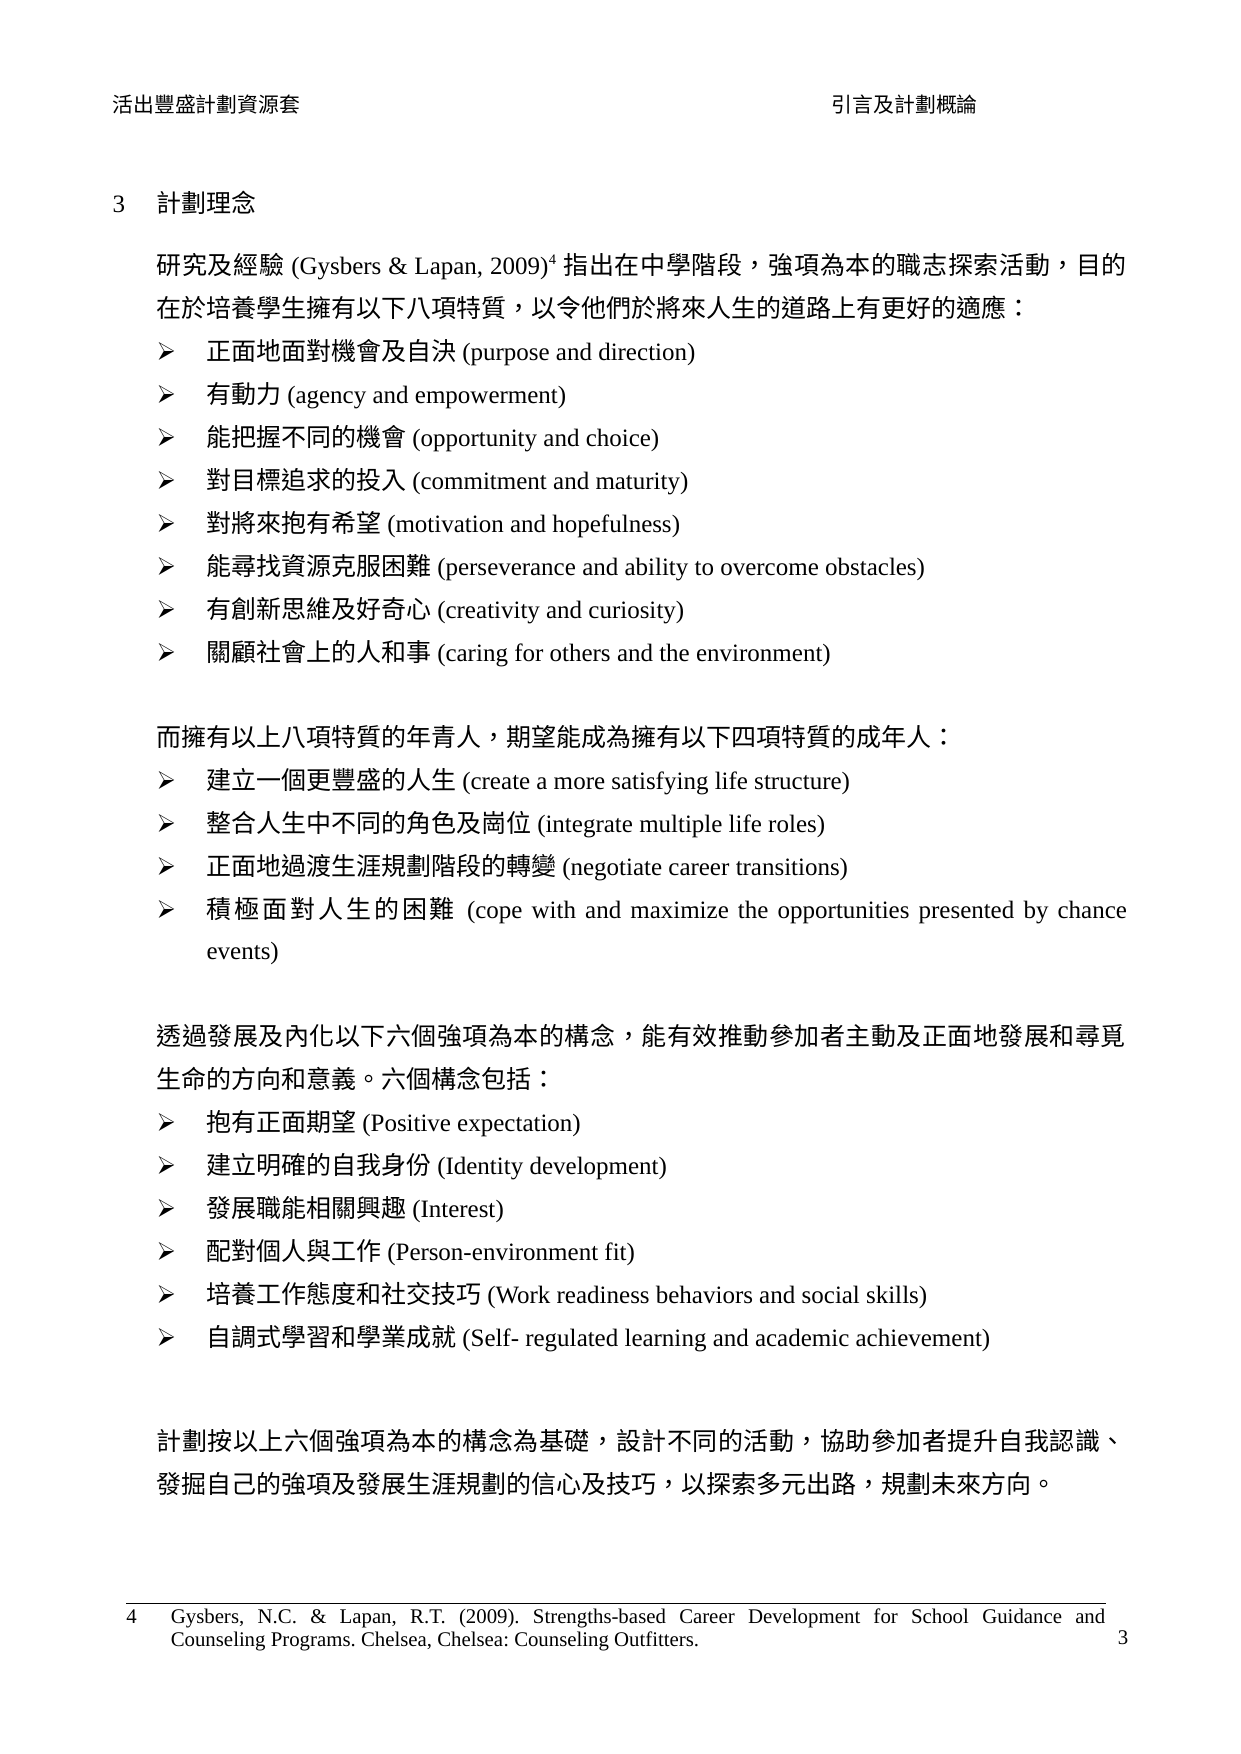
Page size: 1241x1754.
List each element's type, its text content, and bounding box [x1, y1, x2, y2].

list 培養工作態度和社交技巧 (Work readiness behaviors and social skills) [156, 1274, 1128, 1311]
list 發展職能相關興趣 (Interest) [156, 1188, 1128, 1225]
list 正面地面對機會及自決 (purpose and direction) [156, 331, 1128, 368]
list 正面地過渡生涯規劃階段的轉變 (negotiate career transitions) [156, 846, 1128, 883]
list 能把握不同的機會 (opportunity and choice) [156, 417, 1128, 454]
list 積極面對人生的困難 (cope with and maximize the opportunities presented by chance events) [156, 888, 1128, 969]
list 自調式學習和學業成就 (Self- regulated learning and academic achievement) [156, 1317, 1128, 1354]
list 有動力 (agency and empowerment) [156, 374, 1128, 411]
list 透過發展及內化以下六個強項為本的構念，能有效推動參加者主動及正面地發展和尋覓生命的方向和意義。六個構念包括： [156, 1016, 1128, 1097]
list 抱有正面期望 (Positive expectation) [156, 1102, 1128, 1139]
list 關顧社會上的人和事 (caring for others and the environment) [156, 631, 1128, 669]
list 配對個人與工作 (Person-environment fit) [156, 1231, 1128, 1268]
list 建立一個更豐盛的人生 (create a more satisfying life structure) [156, 760, 1128, 797]
list 建立明確的自我身份 (Identity development) [156, 1145, 1128, 1182]
list 對目標追求的投入 (commitment and maturity) [156, 460, 1128, 497]
list 對將來抱有希望 (motivation and hopefulness) [156, 503, 1128, 540]
list 有創新思維及好奇心 (creativity and curiosity) [156, 588, 1128, 626]
list 能尋找資源克服困難 (perseverance and ability to overcome obstacles) [156, 546, 1128, 583]
list 計劃理念 [112, 183, 1128, 221]
list 而擁有以上八項特質的年青人，期望能成為擁有以下四項特質的成年人： [156, 717, 1128, 754]
list 整合人生中不同的角色及崗位 (integrate multiple life roles) [156, 803, 1128, 840]
list 研究及經驗 (Gysbers & Lapan, 2009)4 指出在中學階段，強項為本的職志探索活動，目的在於培養學生擁有以下八項特質，以令他們於將來人生的道路上有更好的適應： [156, 245, 1128, 326]
list 計劃按以上六個強項為本的構念為基礎，設計不同的活動，協助參加者提升自我認識、發掘自己的強項及發展生涯規劃的信心及技巧，以探索多元出路，規劃未來方向。 [156, 1421, 1128, 1502]
